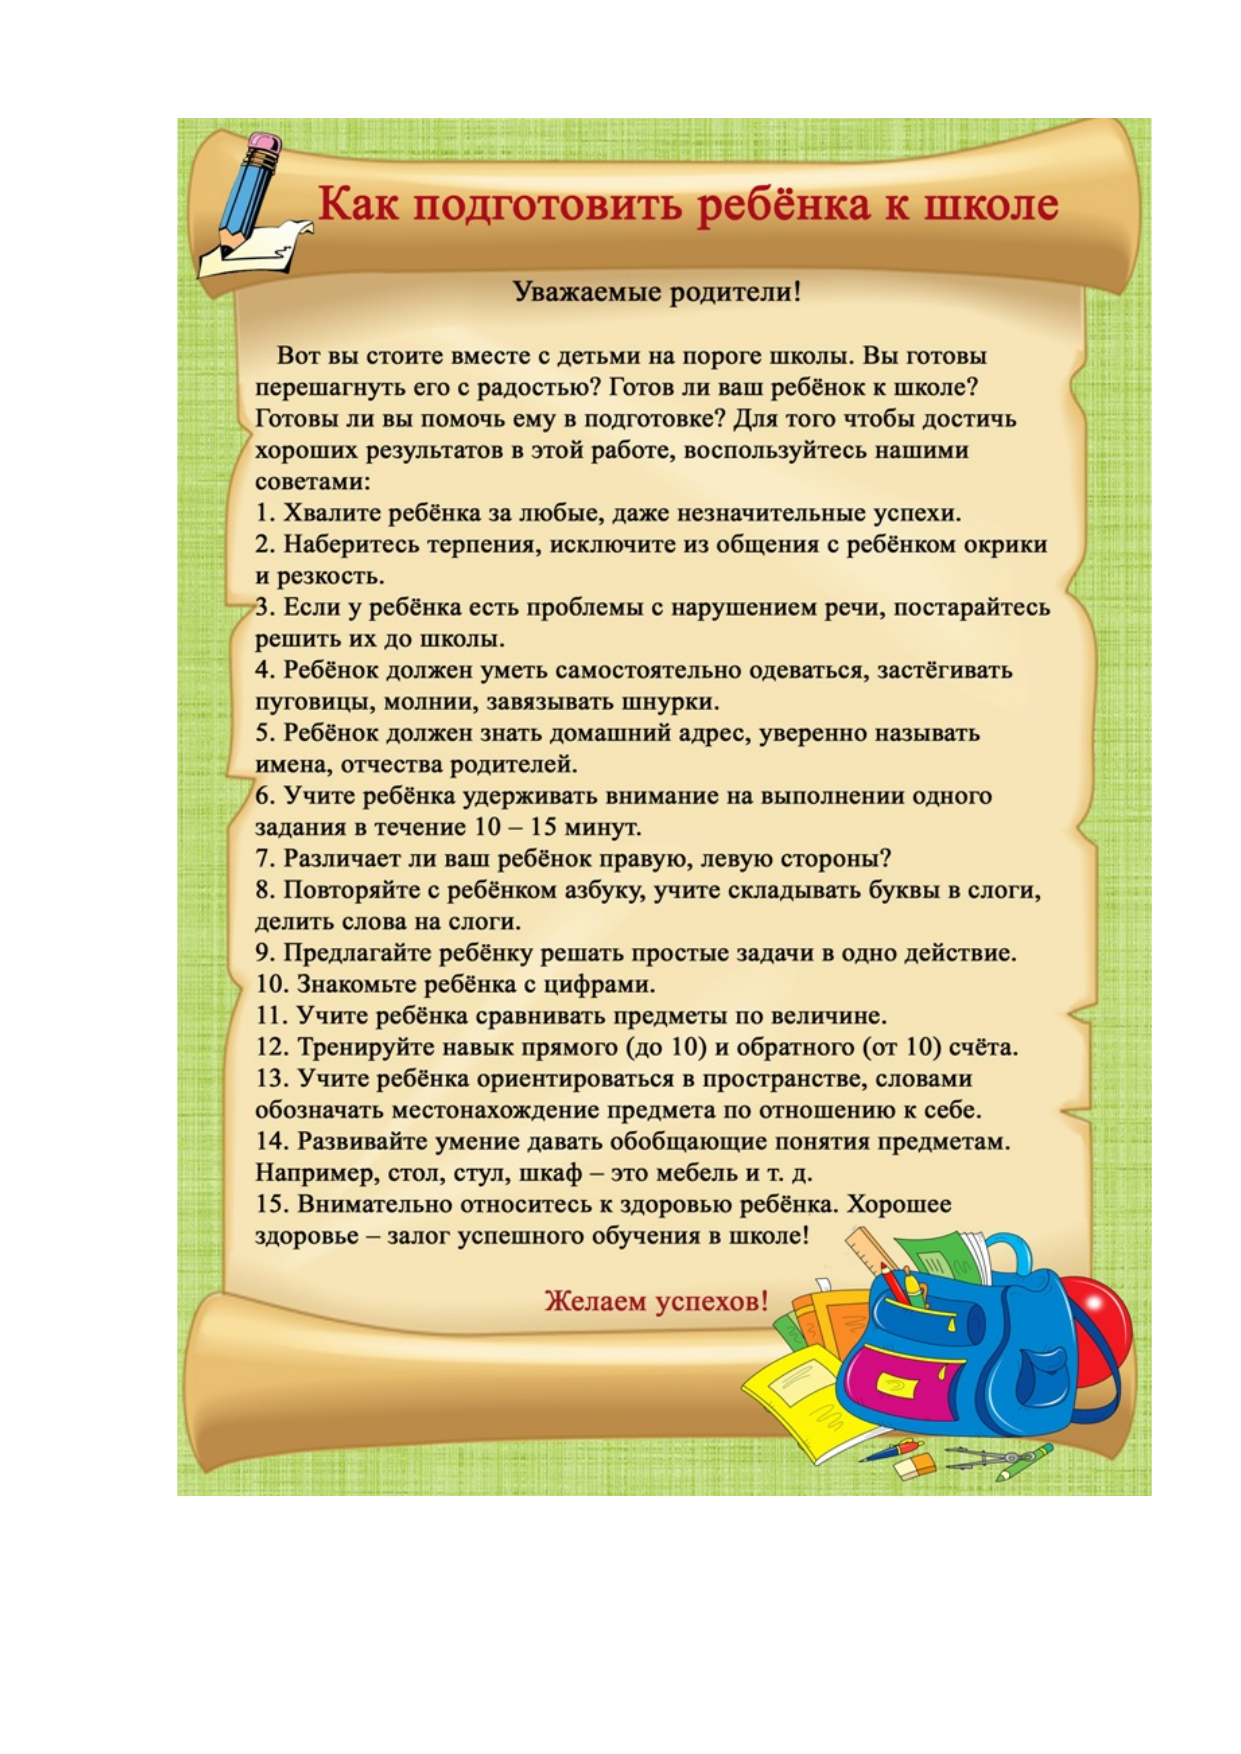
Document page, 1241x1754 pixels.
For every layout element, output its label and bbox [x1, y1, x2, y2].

picture [177, 118, 1152, 1496]
